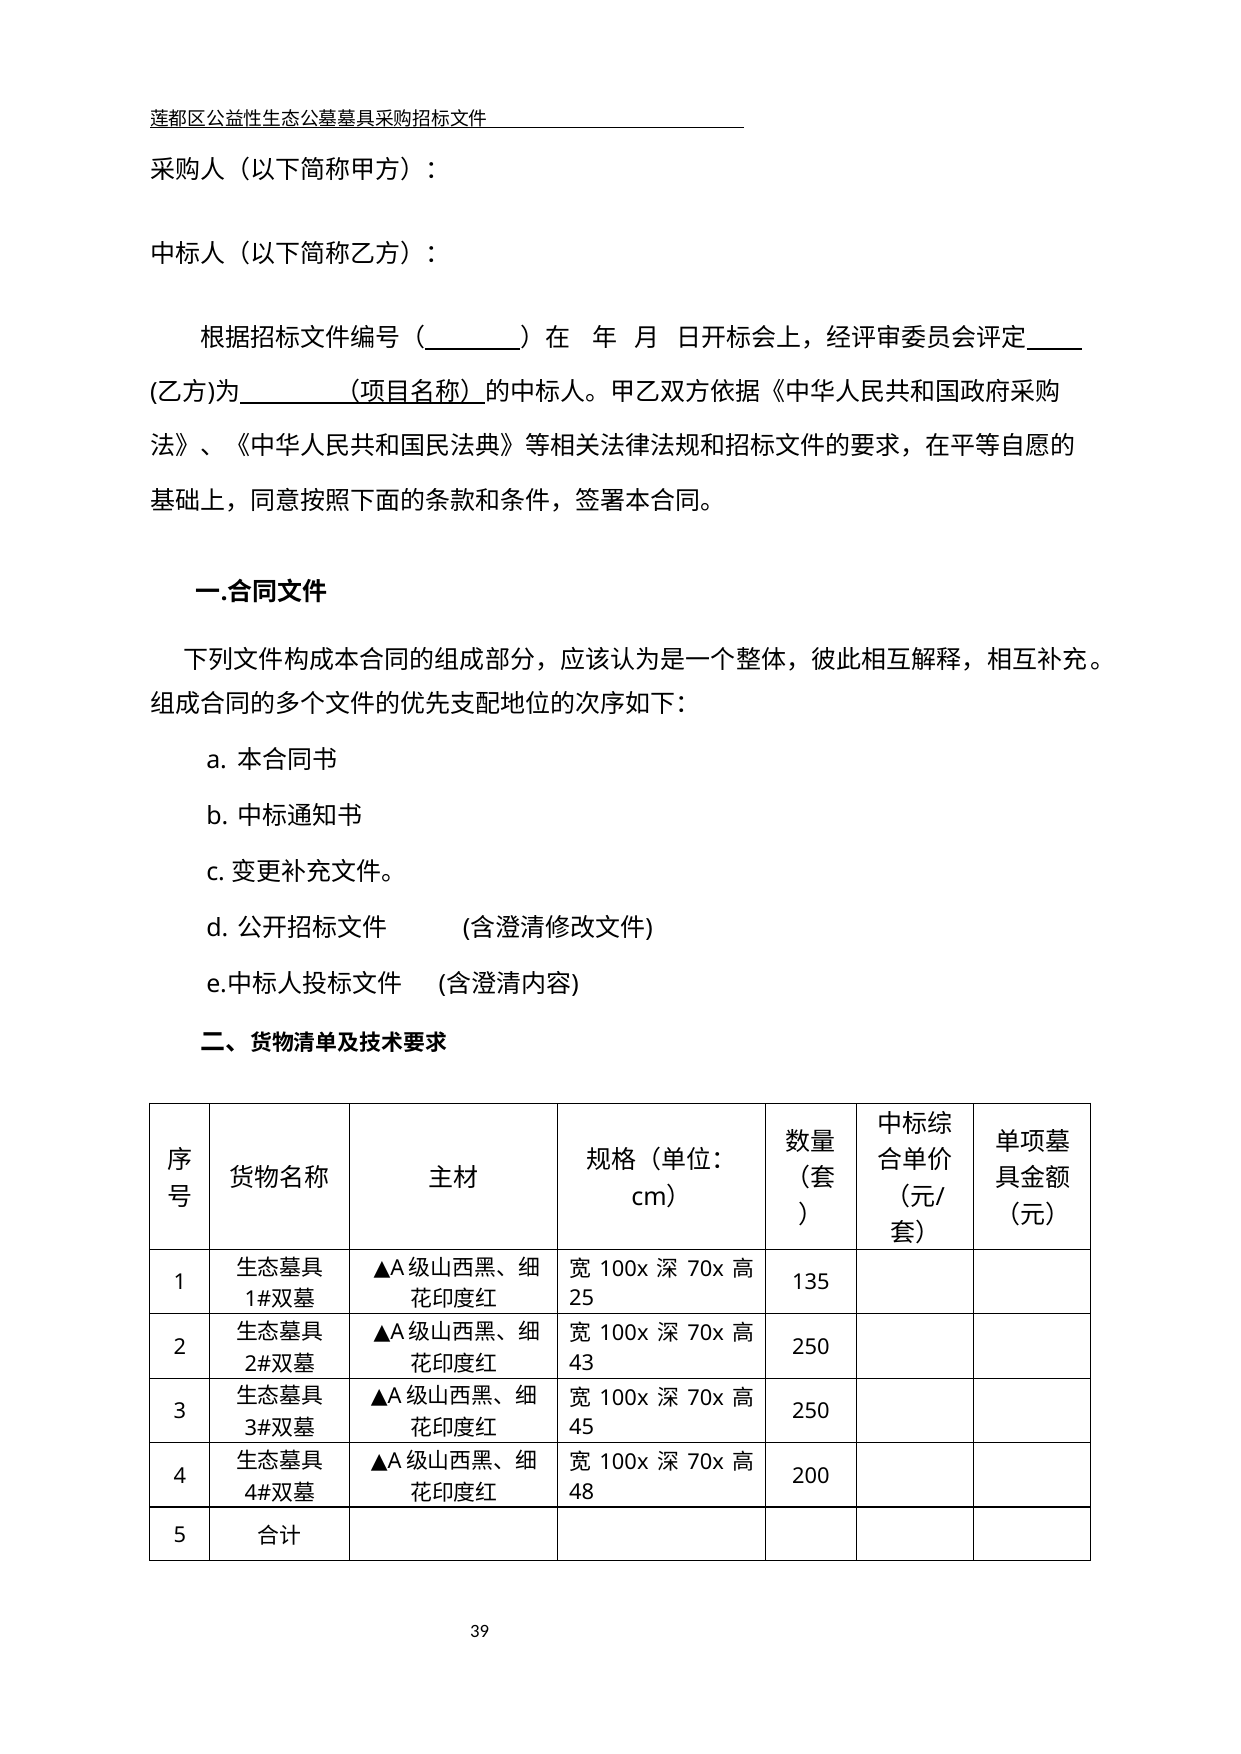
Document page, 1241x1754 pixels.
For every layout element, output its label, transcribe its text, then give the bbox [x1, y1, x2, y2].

table_cell 135 [766, 1250, 856, 1313]
table_cell 宽100x深70x高48 [558, 1443, 765, 1506]
text c. 变更补充文件。 [150, 844, 1090, 888]
table_cell 宽100x深70x高25 [558, 1250, 765, 1313]
table_cell [974, 1314, 1090, 1377]
table_cell [350, 1508, 557, 1560]
table_cell [766, 1508, 856, 1560]
text 一.合同文件 [195, 564, 1090, 607]
table_header 序号 [150, 1104, 209, 1248]
table_cell [974, 1379, 1090, 1442]
table_cell 2 [150, 1314, 209, 1377]
text d. 公开招标文件 (含澄清修改文件) [150, 900, 1090, 944]
table_header 中标综合单价 （元/套） [857, 1104, 973, 1248]
table_cell 3 [150, 1379, 209, 1442]
table_cell 250 [766, 1379, 856, 1442]
table_cell [974, 1443, 1090, 1506]
text b. 中标通知书 [150, 788, 1090, 832]
table_header 货物名称 [210, 1104, 349, 1248]
table_cell 生态墓具4#双墓 [210, 1443, 349, 1506]
table_cell 生态墓具2#双墓 [210, 1314, 349, 1377]
table_cell ▲A级山西黑、细花印度红 [350, 1314, 557, 1377]
table_cell [857, 1508, 973, 1560]
table_cell [857, 1379, 973, 1442]
table_cell [974, 1250, 1090, 1313]
table_cell 宽100x深70x高45 [558, 1379, 765, 1442]
table_header 主材 [350, 1104, 557, 1248]
text 二、货物清单及技术要求 [200, 1015, 1090, 1059]
table_cell [857, 1443, 973, 1506]
table_header 单项墓具金额（元） [974, 1104, 1090, 1248]
table_cell ▲A级山西黑、细花印度红 [350, 1250, 557, 1313]
table_cell 250 [766, 1314, 856, 1377]
table_cell ▲A级山西黑、细花印度红 [350, 1443, 557, 1506]
text 中标人（以下简称乙方）： [150, 233, 1090, 270]
table_cell 200 [766, 1443, 856, 1506]
table_header 规格（单位：cm） [558, 1104, 765, 1248]
table_cell 4 [150, 1443, 209, 1506]
table_header 数量（套） [766, 1104, 856, 1248]
table_cell [974, 1508, 1090, 1560]
table_cell 5 [150, 1508, 209, 1560]
text 下列文件构成本合同的组成部分，应该认为是一个整体，彼此相互解释，相互补充。组成合同的多个文件的优先支配地位的次序如下： [150, 632, 1090, 719]
text 根据招标文件编号（ ）在 年 月 日开标会上，经评审委员会评定 (乙方)为 （项目名称）的中标人。甲乙双方依据《中华人民共和国政府采购法》、《中华人民共和国民法典》等相关法律法规和招标文件的要求，在平等自愿的基础上，同意按照下面的条款和条件，签署本合同。 [150, 317, 1090, 516]
table_cell 生态墓具1#双墓 [210, 1250, 349, 1313]
table_cell [857, 1250, 973, 1313]
table_cell ▲A级山西黑、细花印度红 [350, 1379, 557, 1442]
text 采购人（以下简称甲方）： [150, 150, 1090, 186]
table_cell 宽100x深70x高43 [558, 1314, 765, 1377]
text e.中标人投标文件 (含澄清内容) [150, 956, 1090, 1000]
text a. 本合同书 [150, 732, 1090, 776]
table_cell [857, 1314, 973, 1377]
table_cell 合计 [210, 1508, 349, 1560]
table_cell 生态墓具3#双墓 [210, 1379, 349, 1442]
table_cell [558, 1508, 765, 1560]
table_cell 1 [150, 1250, 209, 1313]
